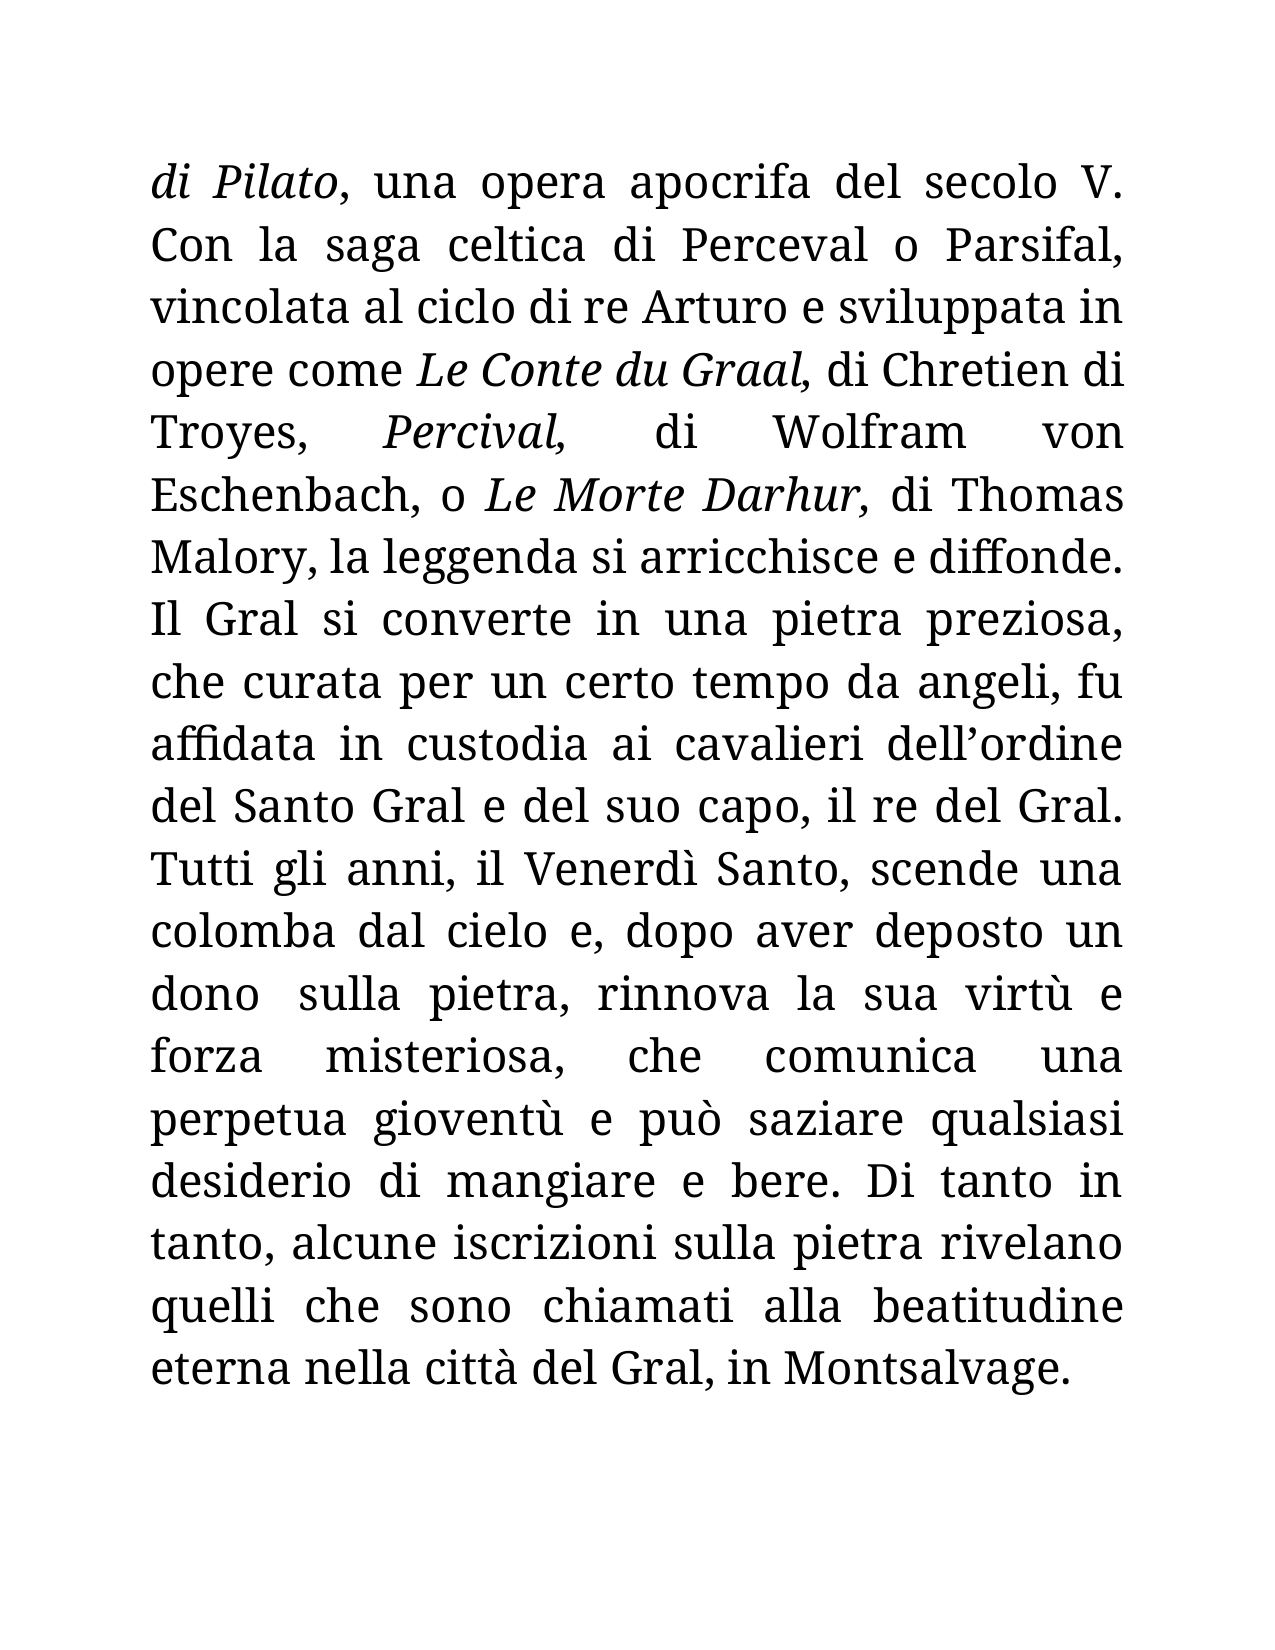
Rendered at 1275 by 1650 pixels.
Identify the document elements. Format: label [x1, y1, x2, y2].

text [150, 150, 1125, 1421]
